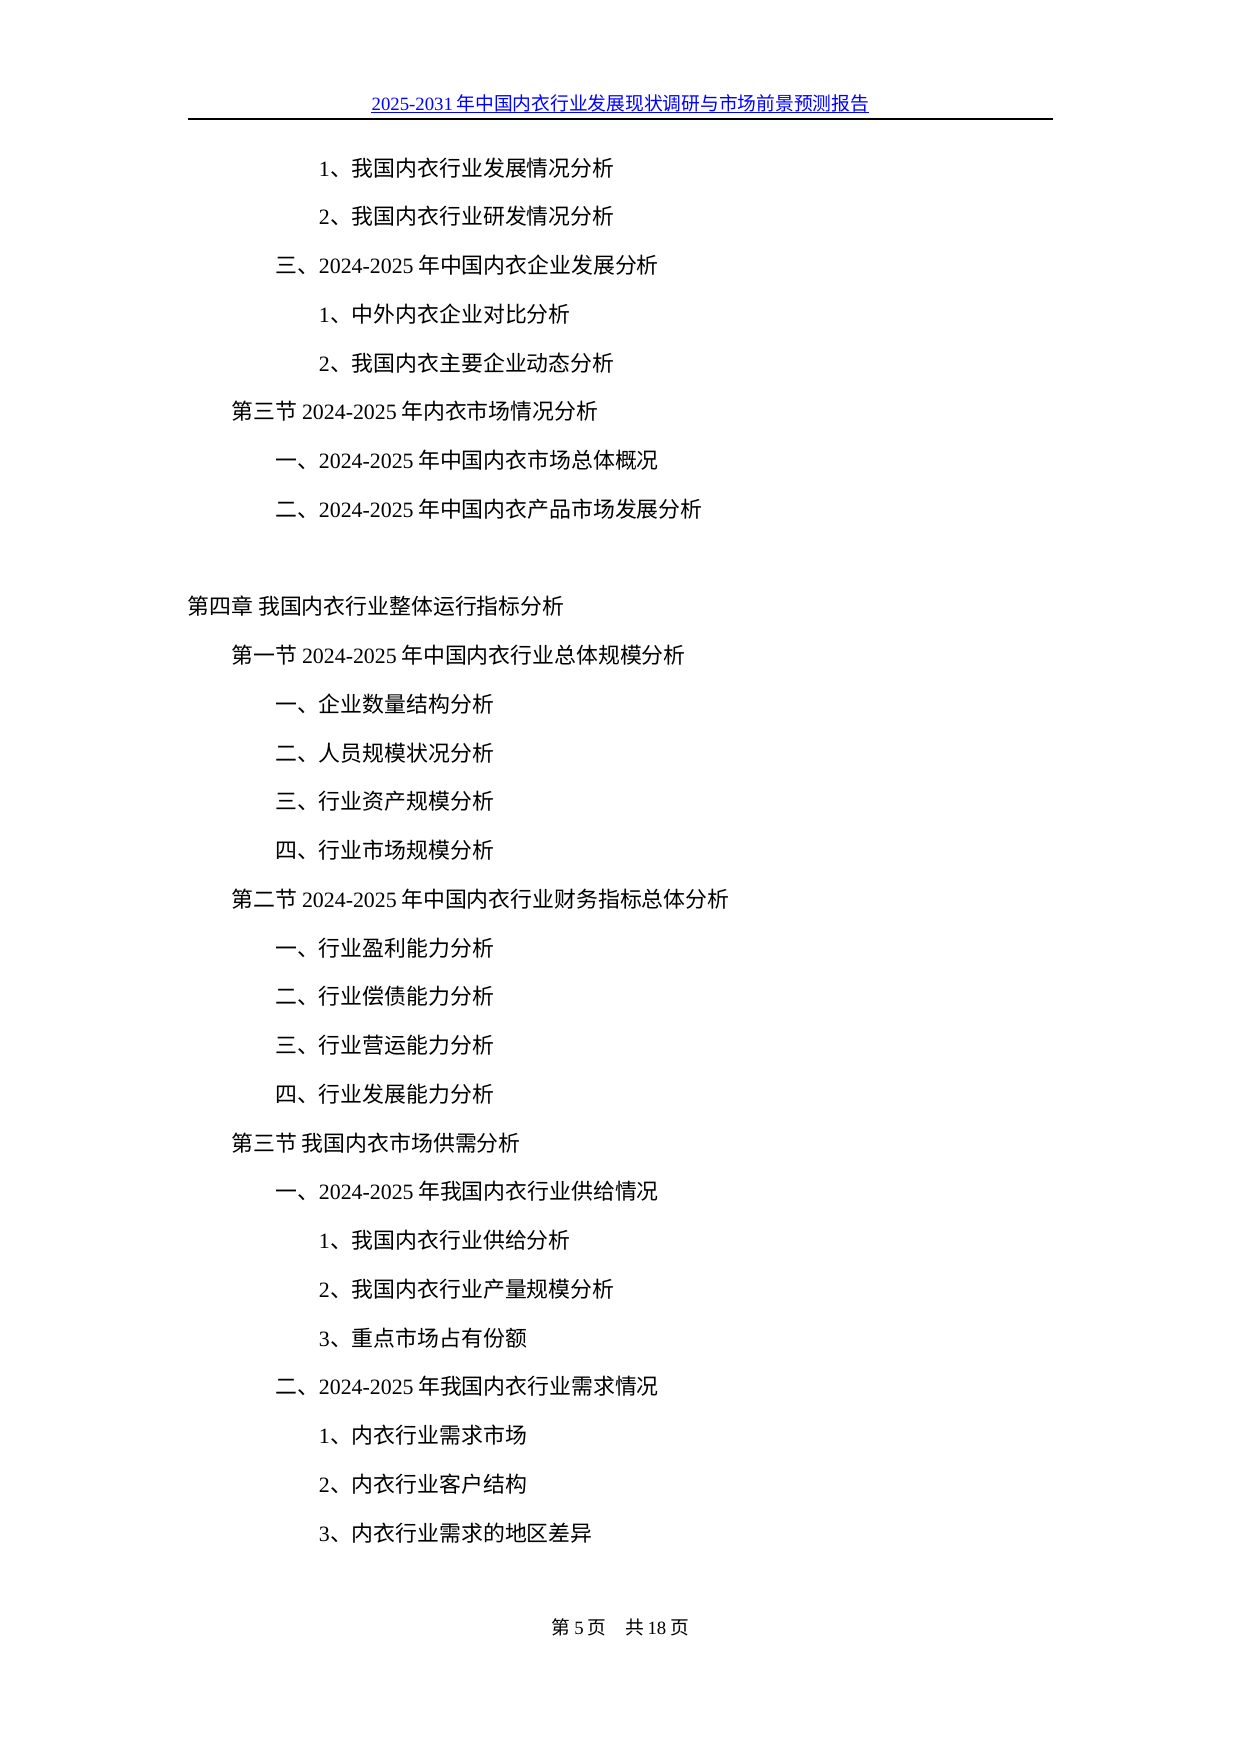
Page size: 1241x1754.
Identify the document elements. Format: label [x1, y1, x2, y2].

text [187, 150, 1053, 1548]
